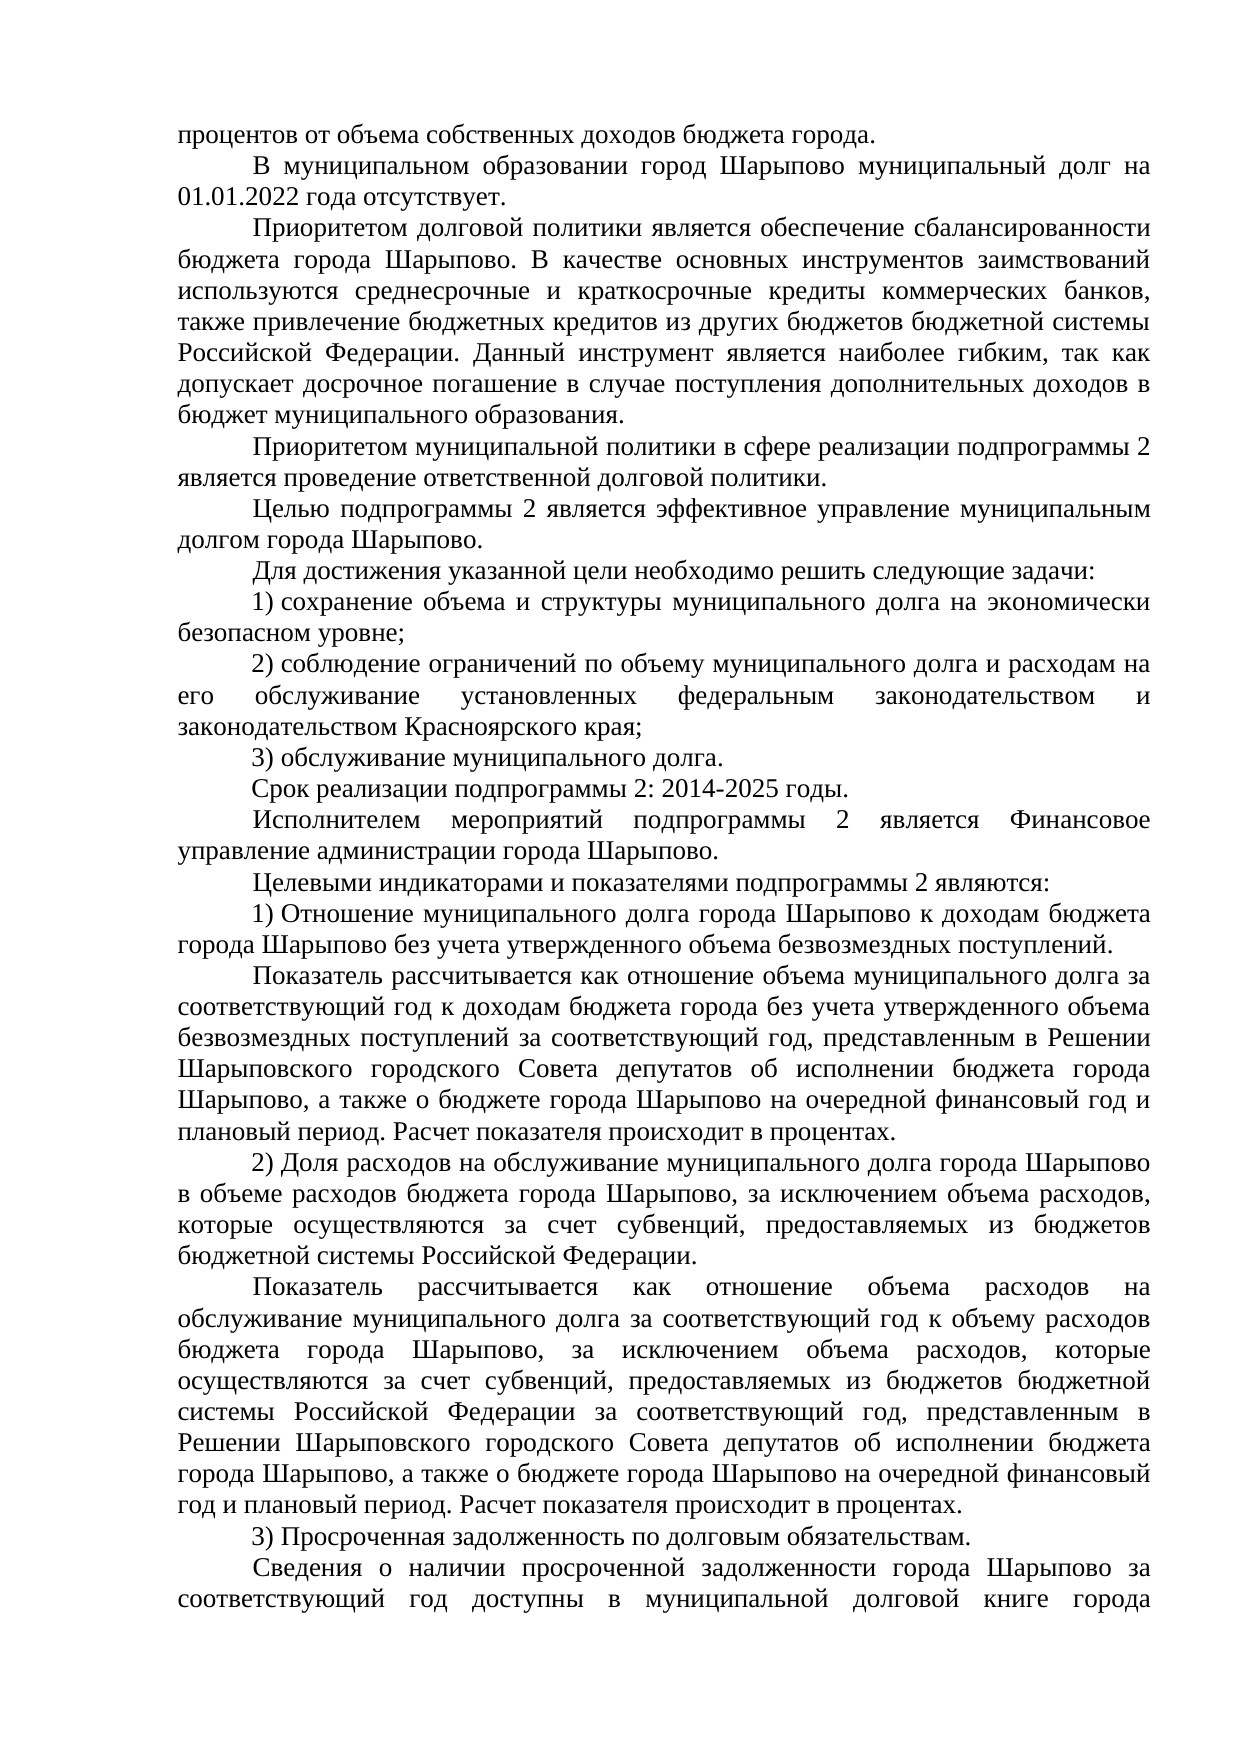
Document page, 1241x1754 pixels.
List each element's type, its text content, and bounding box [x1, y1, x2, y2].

text Исполнителем мероприятий подпрограммы 2 является Финансовое управление администрации города Шарыпово. [177, 803, 1152, 866]
text Целью подпрограммы 2 является эффективное управление муниципальным долгом города Шарыпово. [177, 492, 1152, 554]
list сохранение объема и структуры муниципального долга на экономически безопасном уровне; [177, 585, 1152, 648]
list обслуживание муниципального долга. [177, 741, 1152, 772]
list соблюдение ограничений по объему муниципального долга и расходам на его обслуживание установленных федеральным законодательством и законодательством Красноярского края; [177, 648, 1152, 741]
list Отношение муниципального долга города Шарыпово к доходам бюджета города Шарыпово без учета утвержденного объема безвозмездных поступлений. [177, 897, 1152, 959]
list Просроченная задолженность по долговым обязательствам. [177, 1520, 1152, 1551]
list Доля расходов на обслуживание муниципального долга города Шарыпово в объеме расходов бюджета города Шарыпово, за исключением объема расходов, которые осуществляются за счет субвенций, предоставляемых из бюджетов бюджетной системы Российской Федерации. [177, 1146, 1152, 1271]
text Приоритетом муниципальной политики в сфере реализации подпрограммы 2 является проведение ответственной долговой политики. [177, 429, 1152, 492]
text Показатель рассчитывается как отношение объема муниципального долга за соответствующий год к доходам бюджета города без учета утвержденного объема безвозмездных поступлений за соответствующий год, представленным в Решении Шарыповского городского Совета депутатов об исполнении бюджета города Шарыпово, а также о бюджете города Шарыпово на очередной финансовый год и плановый период. Расчет показателя происходит в процентах. [177, 959, 1152, 1146]
text Срок реализации подпрограммы 2: 2014-2025 годы. [251, 772, 1152, 803]
text Целевыми индикаторами и показателями подпрограммы 2 являются: [177, 866, 1152, 897]
text В муниципальном образовании город Шарыпово муниципальный долг на 01.01.2022 года отсутствует. [177, 149, 1152, 212]
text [177, 1551, 1152, 1613]
text Приоритетом долговой политики является обеспечение сбалансированности бюджета города Шарыпово. В качестве основных инструментов заимствований используются среднесрочные и краткосрочные кредиты коммерческих банков, также привлечение бюджетных кредитов из других бюджетов бюджетной системы Российской Федерации. Данный инструмент является наиболее гибким, так как допускает досрочное погашение в случае поступления дополнительных доходов в бюджет муниципального образования. [177, 212, 1152, 429]
text Показатель рассчитывается как отношение объема расходов на обслуживание муниципального долга за соответствующий год к объему расходов бюджета города Шарыпово, за исключением объема расходов, которые осуществляются за счет субвенций, предоставляемых из бюджетов бюджетной системы Российской Федерации за соответствующий год, представленным в Решении Шарыповского городского Совета депутатов об исполнении бюджета города Шарыпово, а также о бюджете города Шарыпово на очередной финансовый год и плановый период. Расчет показателя происходит в процентах. [177, 1271, 1152, 1520]
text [177, 118, 1152, 149]
text Для достижения указанной цели необходимо решить следующие задачи: [177, 554, 1152, 585]
